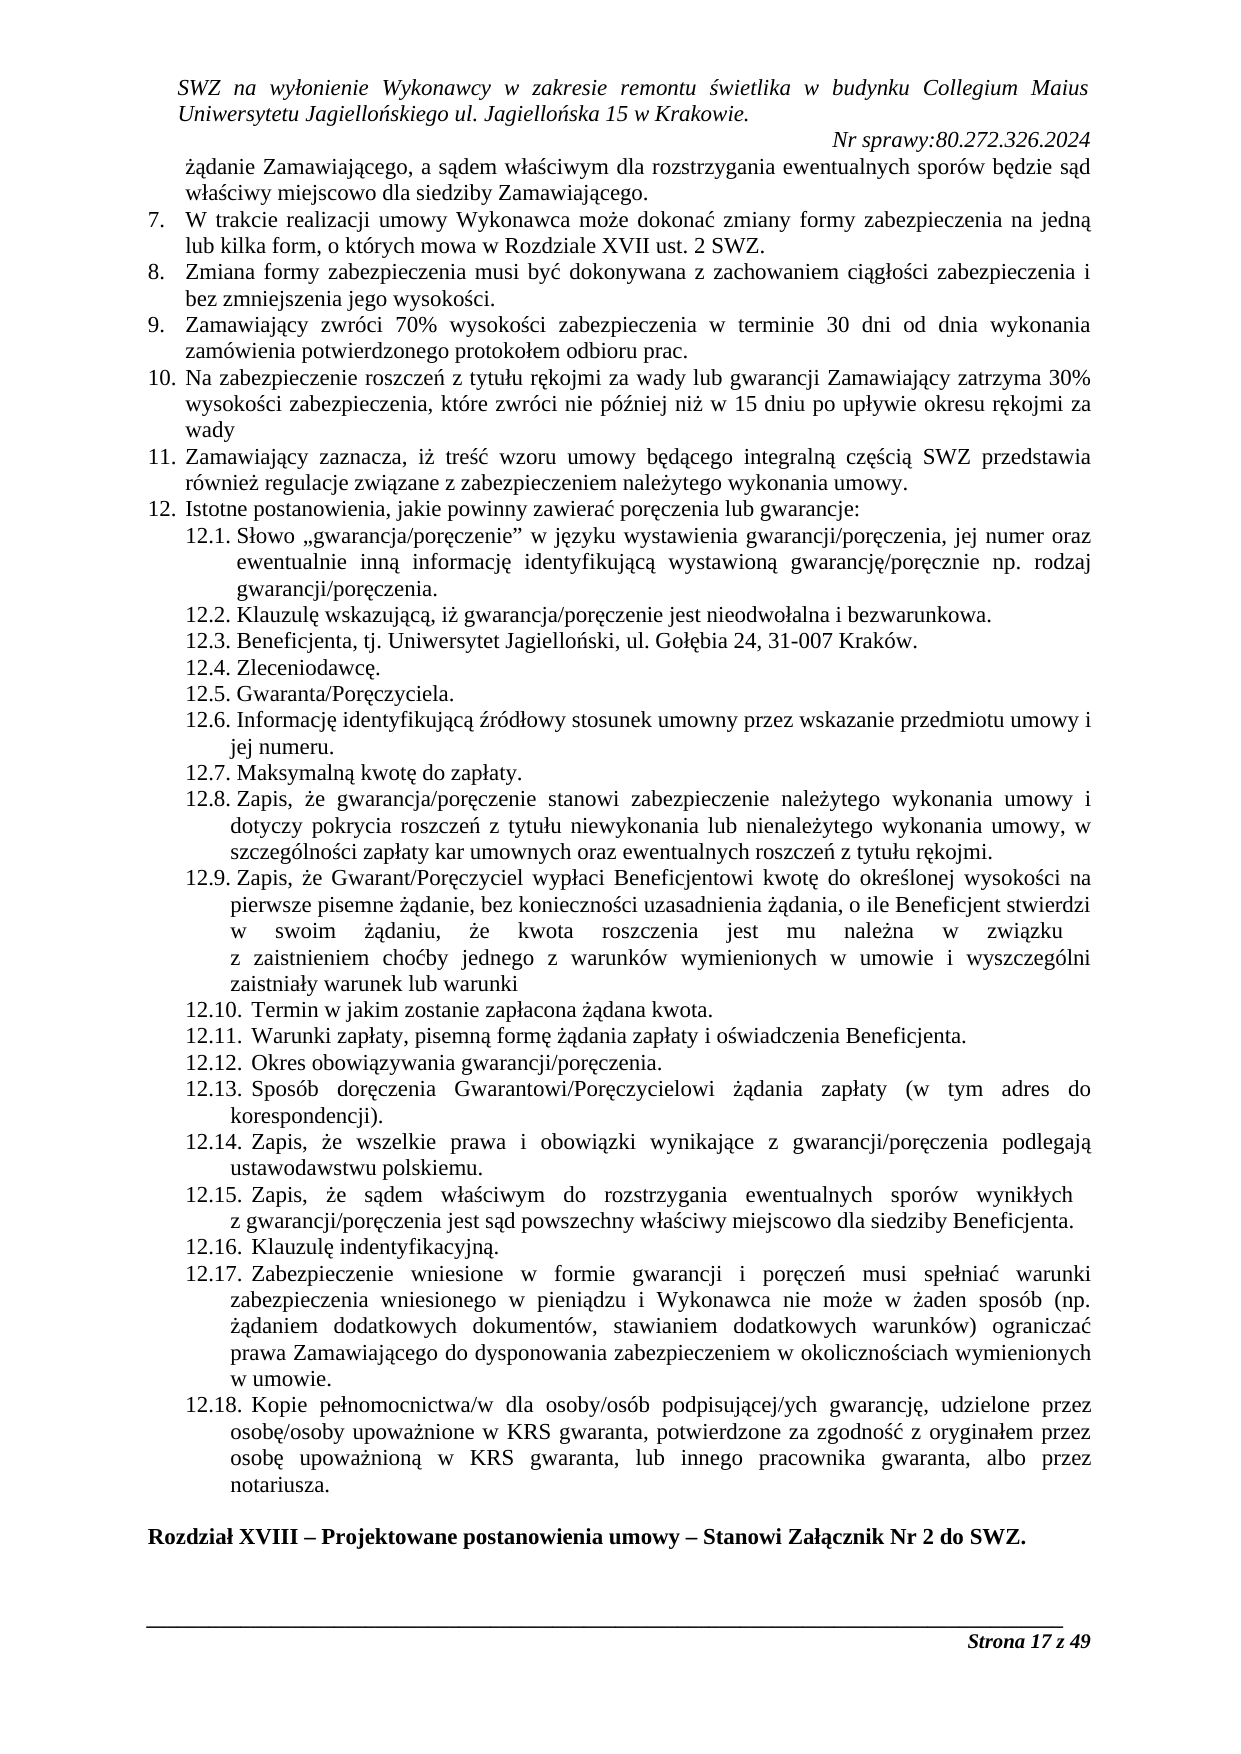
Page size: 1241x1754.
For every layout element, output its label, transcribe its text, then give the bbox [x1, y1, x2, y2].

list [148, 153, 1092, 206]
list Na zabezpieczenie roszczeń z tytułu rękojmi za wady lub gwarancji Zamawiający zatrzyma 30% wysokości zabezpieczenia, które zwróci nie później niż w 15 dniu po upływie okresu rękojmi za wady [148, 364, 1092, 443]
list Zmiana formy zabezpieczenia musi być dokonywana z zachowaniem ciągłości zabezpieczenia i bez zmniejszenia jego wysokości. [148, 258, 1092, 311]
list Sposób doręczenia Gwarantowi/Poręczycielowi żądania zapłaty (w tym adres do korespondencji). [185, 1075, 1092, 1128]
list Zapis, że wszelkie prawa i obowiązki wynikające z gwarancji/poręczenia podlegają ustawodawstwu polskiemu. [185, 1128, 1092, 1181]
list Zleceniodawcę. [185, 654, 1092, 680]
list Zapis, że gwarancja/poręczenie stanowi zabezpieczenie należytego wykonania umowy i dotyczy pokrycia roszczeń z tytułu niewykonania lub nienależytego wykonania umowy, w szczególności zapłaty kar umownych oraz ewentualnych roszczeń z tytułu rękojmi. [185, 785, 1092, 864]
list Zamawiający zwróci 70% wysokości zabezpieczenia w terminie 30 dni od dnia wykonania zamówienia potwierdzonego protokołem odbioru prac. [148, 311, 1092, 364]
list Informację identyfikującą źródłowy stosunek umowny przez wskazanie przedmiotu umowy i jej numeru. [185, 706, 1092, 759]
list Klauzulę wskazującą, iż gwarancja/poręczenie jest nieodwołalna i bezwarunkowa. [185, 601, 1092, 627]
list Kopie pełnomocnictwa/w dla osoby/osób podpisującej/ych gwarancję, udzielone przez osobę/osoby upoważnione w KRS gwaranta, potwierdzone za zgodność z oryginałem przez osobę upoważnioną w KRS gwaranta, lub innego pracownika gwaranta, albo przez notariusza. [185, 1392, 1092, 1497]
list Beneficjenta, tj. Uniwersytet Jagielloński, ul. Gołębia 24, 31-007 Kraków. [185, 627, 1092, 654]
list Klauzulę indentyfikacyjną. [185, 1233, 1092, 1260]
list W trakcie realizacji umowy Wykonawca może dokonać zmiany formy zabezpieczenia na jedną lub kilka form, o których mowa w Rozdziale XVII ust. 2 SWZ. [148, 206, 1092, 258]
list Gwaranta/Poręczyciela. [185, 680, 1092, 706]
list Słowo „gwarancja/poręczenie” w języku wystawienia gwarancji/poręczenia, jej numer oraz ewentualnie inną informację identyfikującą wystawioną gwarancję/poręcznie np. rodzaj gwarancji/poręczenia. [185, 522, 1092, 601]
list Istotne postanowienia, jakie powinny zawierać poręczenia lub gwarancje: [148, 496, 1092, 522]
list Zapis, że Gwarant/Poręczyciel wypłaci Beneficjentowi kwotę do określonej wysokości na pierwsze pisemne żądanie, bez konieczności uzasadnienia żądania, o ile Beneficjent stwierdzi w swoim żądaniu, że kwota roszczenia jest mu należna w związku z zaistnieniem choćby jednego z warunków wymienionych w umowie i wyszczególni zaistniały warunek lub warunki [185, 864, 1092, 996]
list Maksymalną kwotę do zapłaty. [185, 759, 1092, 785]
list Zamawiający zaznacza, iż treść wzoru umowy będącego integralną częścią SWZ przedstawia również regulacje związane z zabezpieczeniem należytego wykonania umowy. [148, 443, 1092, 496]
list Termin w jakim zostanie zapłacona żądana kwota. [185, 996, 1092, 1023]
list Okres obowiązywania gwarancji/poręczenia. [185, 1049, 1092, 1075]
list Zapis, że sądem właściwym do rozstrzygania ewentualnych sporów wynikłych z gwarancji/poręczenia jest sąd powszechny właściwy miejscowo dla siedziby Beneficjenta. [185, 1181, 1092, 1233]
list Zabezpieczenie wniesione w formie gwarancji i poręczeń musi spełniać warunki zabezpieczenia wniesionego w pieniądzu i Wykonawca nie może w żaden sposób (np. żądaniem dodatkowych dokumentów, stawianiem dodatkowych warunków) ograniczać prawa Zamawiającego do dysponowania zabezpieczeniem w okolicznościach wymienionych w umowie. [185, 1260, 1092, 1392]
list Warunki zapłaty, pisemną formę żądania zapłaty i oświadczenia Beneficjenta. [185, 1023, 1092, 1049]
text Rozdział XVIII – Projektowane postanowienia umowy – Stanowi Załącznik Nr 2 do SWZ. [148, 1523, 1092, 1550]
